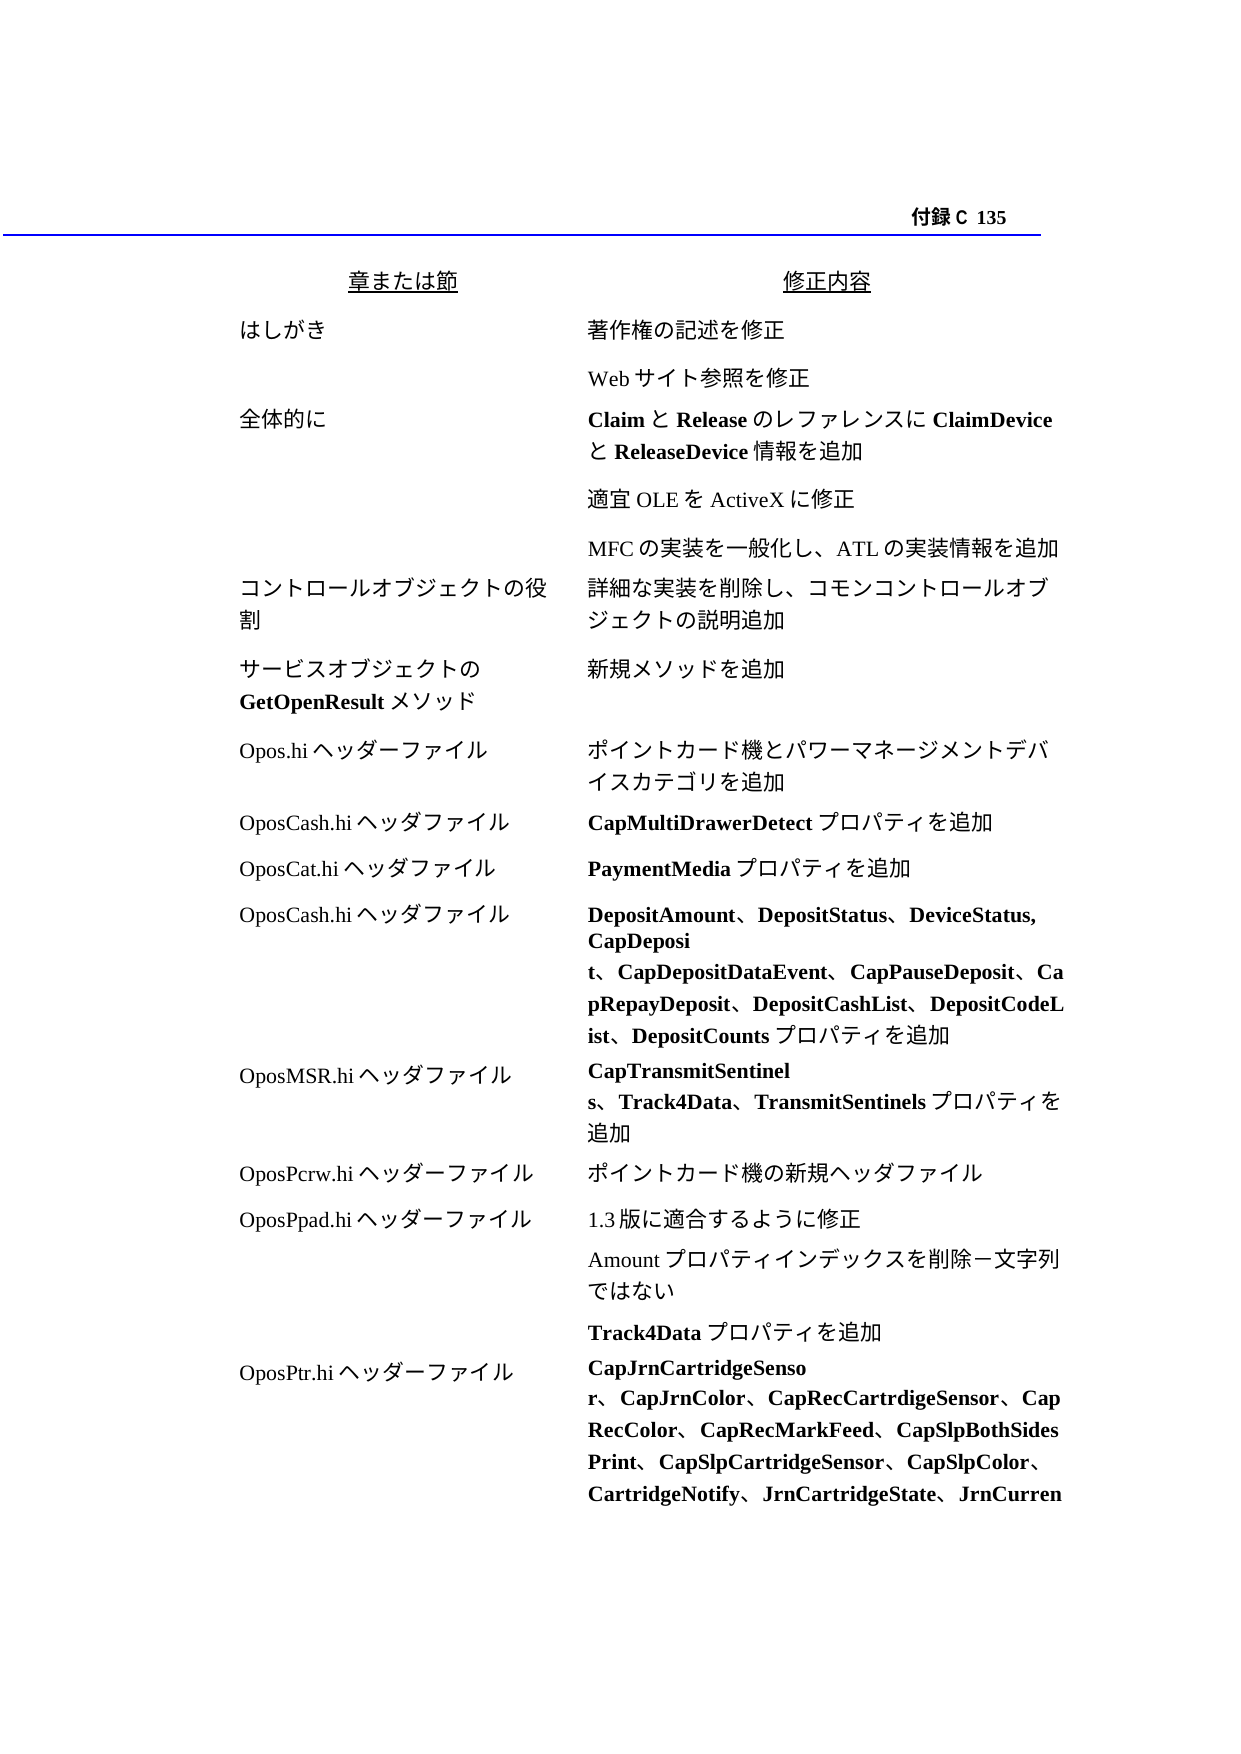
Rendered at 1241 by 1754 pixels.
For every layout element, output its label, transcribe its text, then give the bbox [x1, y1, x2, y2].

table_cell はしがき [229, 313, 577, 402]
table_cell OposMSR.hiヘッダファイル [229, 1058, 577, 1156]
table_cell CapMultiDrawerDetectプロパティを追加 [578, 805, 1077, 851]
table_cell ClaimとReleaseのレファレンスにClaimDeviceとReleaseDevice情報を追加 適宜OLEをActiveXに修正 MFCの実装を一般化し、ATLの実装情報を追加 [578, 402, 1077, 571]
table_cell 新規メソッドを追加 [578, 652, 1077, 732]
table_cell OposPtr.hiヘッダーファイル [229, 1355, 577, 1508]
table_header 章または節 [229, 264, 577, 313]
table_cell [578, 1355, 1077, 1508]
table_cell CapTransmitSentinels、Track4Data、TransmitSentinelsプロパティを追加 [578, 1058, 1077, 1156]
table_cell OposCat.hiヘッダファイル [229, 851, 577, 896]
table_cell 著作権の記述を修正 Webサイト参照を修正 [578, 313, 1077, 402]
table_cell Opos.hiヘッダーファイル [229, 733, 577, 805]
table_cell OposPcrw.hiヘッダーファイル [229, 1156, 577, 1202]
table_cell サービスオブジェクトのGetOpenResultメソッド [229, 652, 577, 732]
table_cell ポイントカード機の新規ヘッダファイル [578, 1156, 1077, 1202]
table_cell 全体的に [229, 402, 577, 571]
table_cell OposCash.hiヘッダファイル [229, 896, 577, 1058]
table_cell 詳細な実装を削除し、コモンコントロールオブジェクトの説明追加 [578, 571, 1077, 652]
table_cell コントロールオブジェクトの役割 [229, 571, 577, 652]
table_cell 1.3版に適合するように修正 Amountプロパティインデックスを削除－文字列ではない Track4Dataプロパティを追加 [578, 1202, 1077, 1355]
table_cell OposCash.hiヘッダファイル [229, 805, 577, 851]
table_cell OposPpad.hiヘッダーファイル [229, 1202, 577, 1355]
table_header 修正内容 [578, 264, 1077, 313]
table_cell ポイントカード機とパワーマネージメントデバイスカテゴリを追加 [578, 733, 1077, 805]
table_cell DepositAmount、DepositStatus、DeviceStatus, CapDeposit、CapDepositDataEvent、CapPauseDeposit、CapRepayDeposit、DepositCashList、DepositCodeList、DepositCountsプロパティを追加 [578, 896, 1077, 1058]
table_cell PaymentMediaプロパティを追加 [578, 851, 1077, 896]
